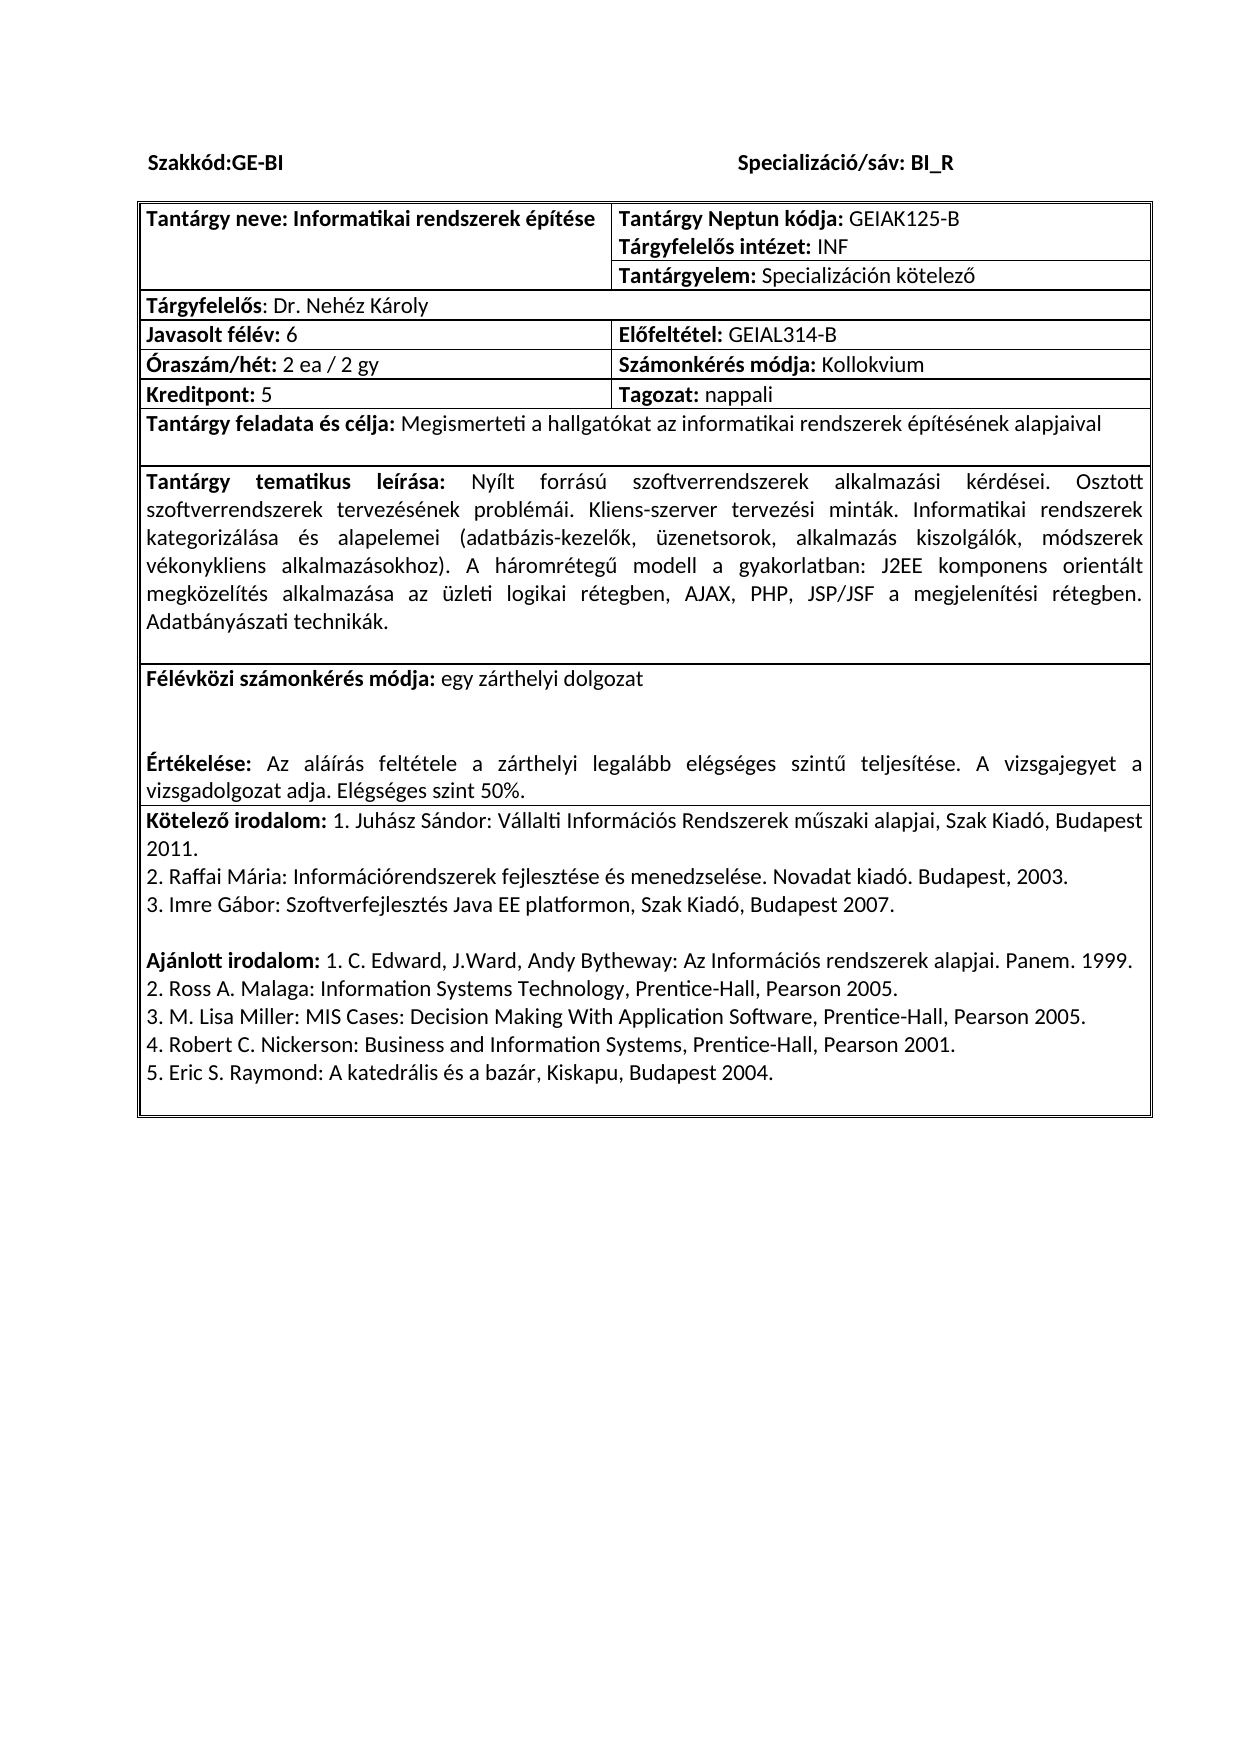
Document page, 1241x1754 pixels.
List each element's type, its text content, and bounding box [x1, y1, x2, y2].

table_cell Tárgyfelelős: Dr. Nehéz Károly [141, 291, 1150, 319]
table_cell Félévközi számonkérés módja: egy zárthelyi dolgozat Értékelése: Az aláírás feltétele a zárthelyi legalább elégséges szintű teljesítése. A vizsgajegyet a vizsgadolgozat adja. Elégséges szint 50%. [141, 665, 1150, 805]
text Szakkód:GE-BI Specializáció/sáv: BI_R [148, 148, 1093, 176]
table_cell Kötelező irodalom: 1. Juhász Sándor: Vállalti Információs Rendszerek műszaki alapjai, Szak Kiadó, Budapest 2011. 2. Raffai Mária: Információrendszerek fejlesztése és menedzselése. Novadat kiadó. Budapest, 2003. 3. Imre Gábor: Szoftverfejlesztés Java EE platformon, Szak Kiadó, Budapest 2007. Ajánlott irodalom: 1. C. Edward, J.Ward, Andy Bytheway: Az Információs rendszerek alapjai. Panem. 1999. 2. Ross A. Malaga: Information Systems Technology, Prentice-Hall, Pearson 2005. 3. M. Lisa Miller: MIS Cases: Decision Making With Application Software, Prentice-Hall, Pearson 2005. 4. Robert C. Nickerson: Business and Information Systems, Prentice-Hall, Pearson 2001. 5. Eric S. Raymond: A katedrális és a bazár, Kiskapu, Budapest 2004. [141, 806, 1150, 1114]
table_header Tantárgy Neptun kódja: GEIAK125-B Tárgyfelelős intézet: INF [612, 204, 1150, 260]
table_cell Javasolt félév: 6 [141, 321, 611, 348]
table_cell Tagozat: nappali [612, 380, 1150, 408]
table_cell Kreditpont: 5 [141, 380, 611, 408]
table_cell Számonkérés módja: Kollokvium [612, 350, 1150, 378]
table_cell Tantárgyelem: Specializáción kötelező [612, 261, 1150, 289]
table_cell Tantárgy feladata és célja: Megismerteti a hallgatókat az informatikai rendszerek építésének alapjaival [141, 409, 1150, 465]
table_header Tantárgy neve: Informatikai rendszerek építése [141, 204, 611, 289]
table_cell Óraszám/hét: 2 ea / 2 gy [141, 350, 611, 378]
table_cell Előfeltétel: GEIAL314-B [612, 321, 1150, 348]
table_cell Tantárgy tematikus leírása: Nyílt forrású szoftverrendszerek alkalmazási kérdései. Osztott szoftverrendszerek tervezésének problémái. Kliens-szerver tervezési minták. Informatikai rendszerek kategorizálása és alapelemei (adatbázis-kezelők, üzenetsorok, alkalmazás kiszolgálók, módszerek vékonykliens alkalmazásokhoz). A háromrétegű modell a gyakorlatban: J2EE komponens orientált megközelítés alkalmazása az üzleti logikai rétegben, AJAX, PHP, JSP/JSF a megjelenítési rétegben. Adatbányászati technikák. [141, 467, 1150, 663]
